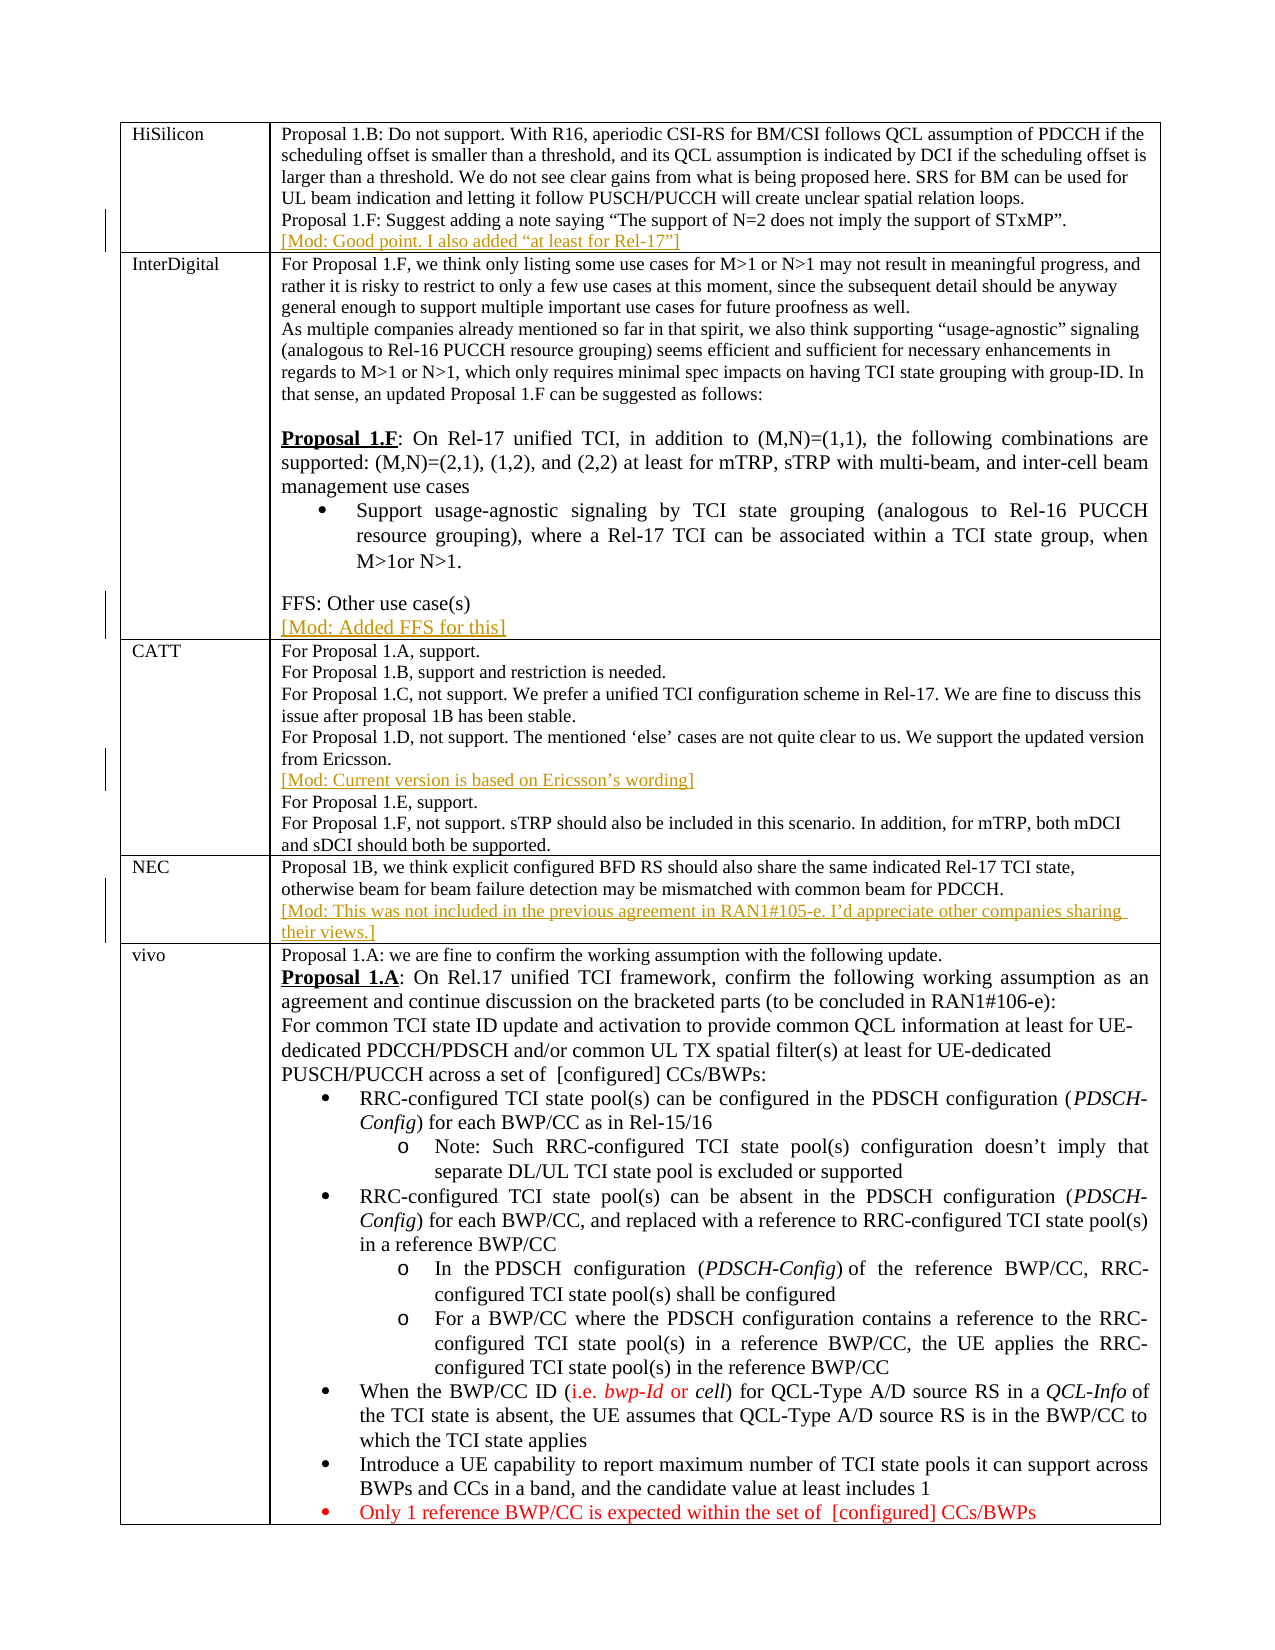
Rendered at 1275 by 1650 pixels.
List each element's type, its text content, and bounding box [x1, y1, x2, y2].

table_cell For Proposal 1.F, we think only listing some use cases for M>1 or N>1 may not result in meaningful progress, and rather it is risky to restrict to only a few use cases at this moment, since the subsequent detail should be anyway general enough to support multiple important use cases for future proofness as well. As multiple companies already mentioned so far in that spirit, we also think supporting “usage-agnostic” signaling (analogous to Rel-16 PUCCH resource grouping) seems efficient and sufficient for necessary enhancements in regards to M>1 or N>1, which only requires minimal spec impacts on having TCI state grouping with group-ID. In that sense, an updated Proposal 1.F can be suggested as follows: Proposal 1.F: On Rel-17 unified TCI, in addition to (M,N)=(1,1), the following combinations are supported: (M,N)=(2,1), (1,2), and (2,2) at least for mTRP, sTRP with multi-beam, and inter-cell beam management use cases Support usage-agnostic signaling by TCI state grouping (analogous to Rel-16 PUCCH resource grouping), where a Rel-17 TCI can be associated within a TCI state group, when M>1or N>1. FFS: Other use case(s) [271, 253, 1160, 639]
table_cell CATT [121, 640, 269, 855]
table_cell vivo [121, 944, 269, 1524]
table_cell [271, 944, 1160, 1524]
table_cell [271, 123, 1160, 252]
table_cell InterDigital [121, 253, 269, 639]
table_cell NEC [121, 856, 269, 943]
table_cell Huawei, HiSilicon [121, 123, 269, 252]
table_cell Proposal 1B, we think explicit configured BFD RS should also share the same indicated Rel-17 TCI state, otherwise beam for beam failure detection may be mismatched with common beam for PDCCH. [271, 856, 1160, 943]
table_cell For Proposal 1.A, support. For Proposal 1.B, support and restriction is needed. For Proposal 1.C, not support. We prefer a unified TCI configuration scheme in Rel-17. We are fine to discuss this issue after proposal 1B has been stable. For Proposal 1.D, not support. The mentioned ‘else’ cases are not quite clear to us. We support the updated version from Ericsson. For Proposal 1.E, support. For Proposal 1.F, not support. sTRP should also be included in this scenario. In addition, for mTRP, both mDCI and sDCI should both be supported. [271, 640, 1160, 855]
